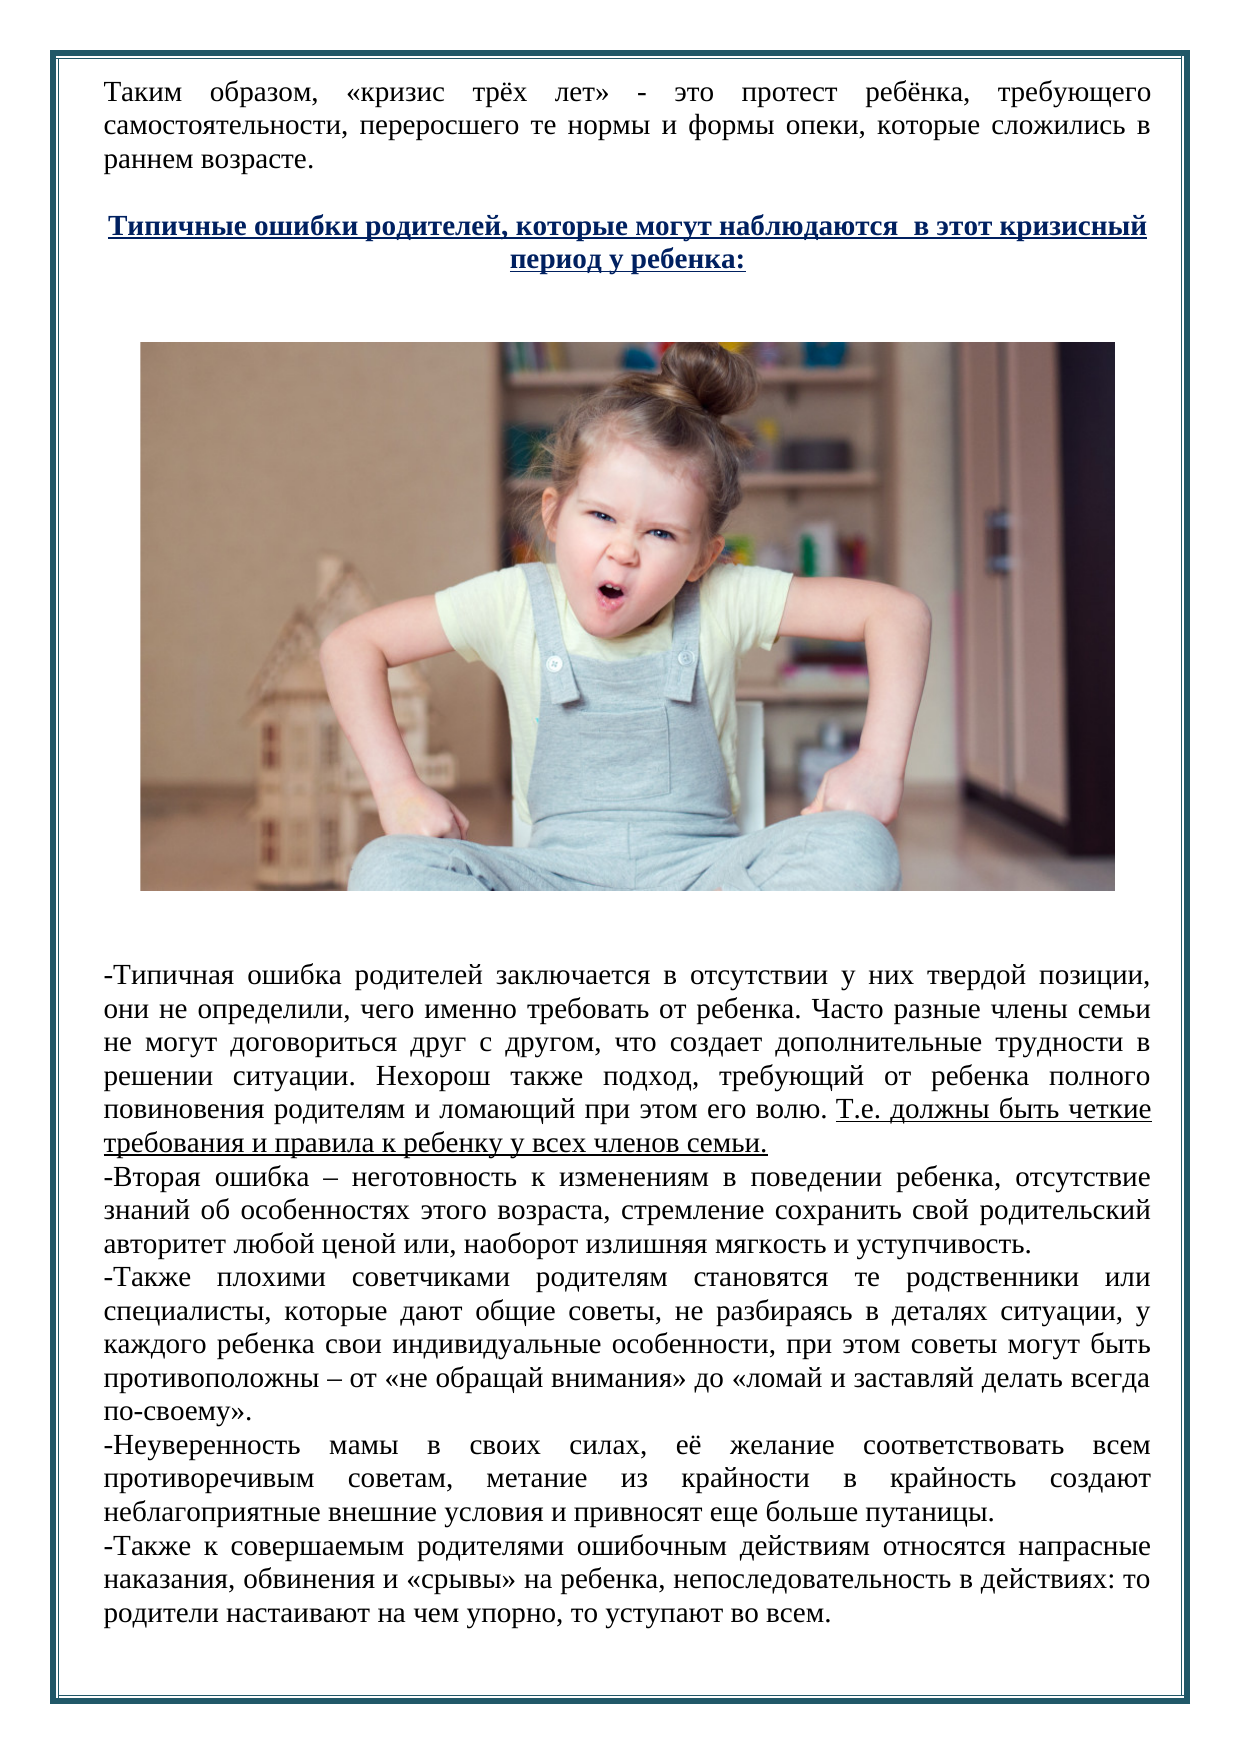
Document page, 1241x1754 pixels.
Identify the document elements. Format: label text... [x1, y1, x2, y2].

text -Также к совершаемым родителями ошибочным действиям относятся напрасные наказания, обвинения и «срывы» на ребенка, непоследовательность в действиях: то родители настаивают на чем упорно, то уступают во всем. [103, 1528, 1152, 1628]
picture [140, 342, 1115, 891]
picture [816, 342, 830, 348]
text Типичные ошибки родителей, которые могут наблюдаются в этот кризисный период у ребенка: [103, 208, 1152, 275]
text -Вторая ошибка – неготовность к изменениям в поведении ребенка, отсутствие знаний об особенностях этого возраста, стремление сохранить свой родительский авторитет любой ценой или, наоборот излишняя мягкость и уступчивость. [103, 1159, 1152, 1259]
text -Типичная ошибка родителей заключается в отсутствии у них твердой позиции, они не определили, чего именно требовать от ребенка. Часто разные члены семьи не могут договориться друг с другом, что создает дополнительные трудности в решении ситуации. Нехорош также подход, требующий от ребенка полного повиновения родителям и ломающий при этом его волю. Т.е. должны быть четкие требования и правила к ребенку у всех членов семьи. [103, 957, 1152, 1159]
text -Неуверенность мамы в своих силах, её желание соответствовать всем противоречивым советам, метание из крайности в крайность создают неблагоприятные внешние условия и привносят еще больше путаницы. [103, 1427, 1152, 1528]
text -Также плохими советчиками родителям становятся те родственники или специалисты, которые дают общие советы, не разбираясь в деталях ситуации, у каждого ребенка свои индивидуальные особенности, при этом советы могут быть противоположны – от «не обращай внимания» до «ломай и заставляй делать всегда по-своему». [103, 1259, 1152, 1427]
text Таким образом, «кризис трёх лет» - это протест ребёнка, требующего самостоятельности, переросшего те нормы и формы опеки, которые сложились в раннем возрасте. [103, 74, 1152, 174]
